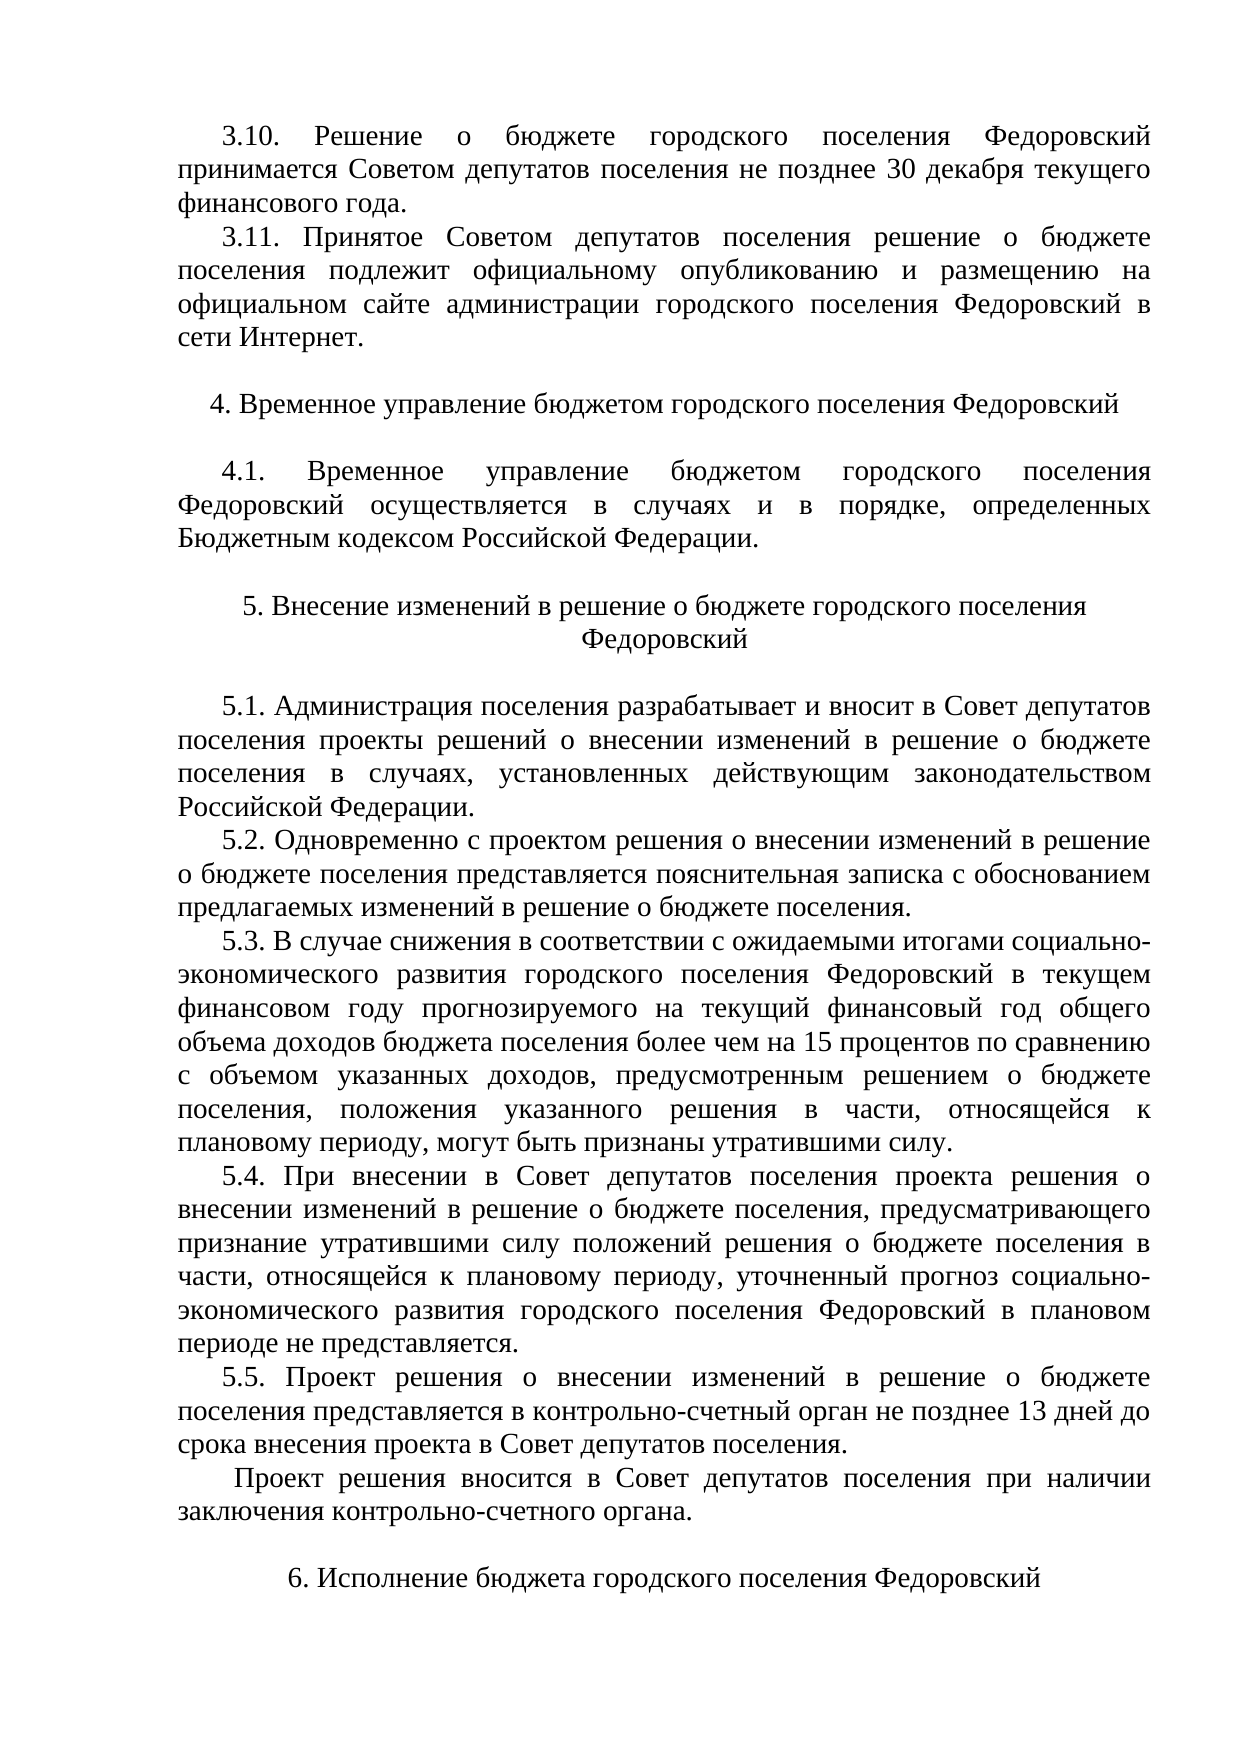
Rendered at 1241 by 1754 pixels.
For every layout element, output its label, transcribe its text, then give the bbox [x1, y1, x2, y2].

text Проект решения вносится в Совет депутатов поселения при наличии заключения контрольно-счетного органа. [177, 1460, 1152, 1527]
text 5.3. В случае снижения в соответствии с ожидаемыми итогами социально-экономического развития городского поселения Федоровский в текущем финансовом году прогнозируемого на текущий финансовый год общего объема доходов бюджета поселения более чем на 15 процентов по сравнению с объемом указанных доходов, предусмотренным решением о бюджете поселения, положения указанного решения в части, относящейся к плановому периоду, могут быть признаны утратившими силу. [177, 923, 1152, 1158]
text 5.4. При внесении в Совет депутатов поселения проекта решения о внесении изменений в решение о бюджете поселения, предусматривающего признание утратившими силу положений решения о бюджете поселения в части, относящейся к плановому периоду, уточненный прогноз социально-экономического развития городского поселения Федоровский в плановом периоде не представляется. [177, 1158, 1152, 1359]
text 5.1. Администрация поселения разрабатывает и вносит в Совет депутатов поселения проекты решений о внесении изменений в решение о бюджете поселения в случаях, установленных действующим законодательством Российской Федерации. [177, 688, 1152, 822]
text 5.2. Одновременно с проектом решения о внесении изменений в решение о бюджете поселения представляется пояснительная записка с обоснованием предлагаемых изменений в решение о бюджете поселения. [177, 822, 1152, 923]
text 4. Временное управление бюджетом городского поселения Федоровский [177, 386, 1152, 420]
text 5. Внесение изменений в решение о бюджете городского поселения Федоровский [177, 588, 1152, 655]
text 3.11. Принятое Советом депутатов поселения решение о бюджете поселения подлежит официальному опубликованию и размещению на официальном сайте администрации городского поселения Федоровский в сети Интернет. [177, 219, 1152, 353]
text 5.5. Проект решения о внесении изменений в решение о бюджете поселения представляется в контрольно-счетный орган не позднее 13 дней до срока внесения проекта в Совет депутатов поселения. [177, 1359, 1152, 1460]
text 4.1. Временное управление бюджетом городского поселения Федоровский осуществляется в случаях и в порядке, определенных Бюджетным кодексом Российской Федерации. [177, 453, 1152, 554]
text 6. Исполнение бюджета городского поселения Федоровский [177, 1560, 1152, 1594]
text 3.10. Решение о бюджете городского поселения Федоровский принимается Советом депутатов поселения не позднее 30 декабря текущего финансового года. [177, 118, 1152, 219]
